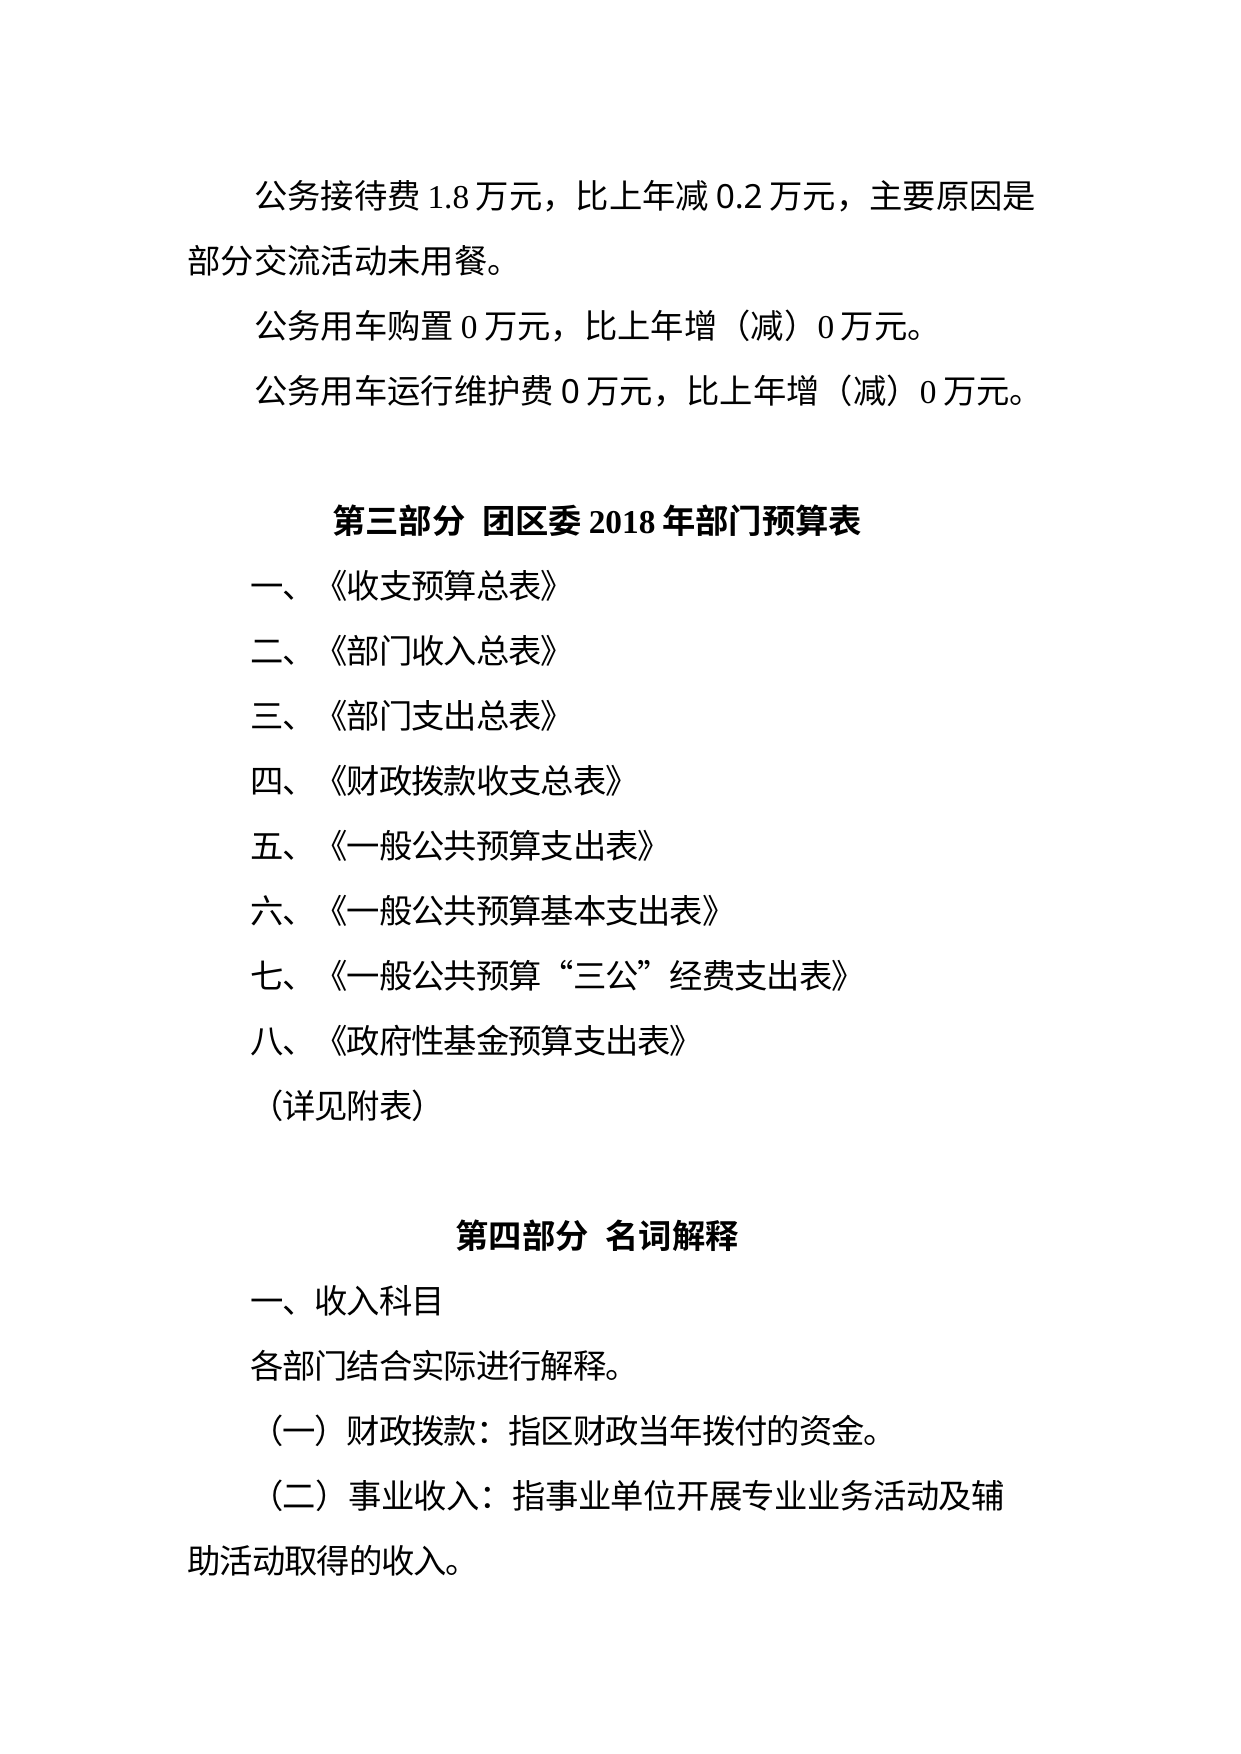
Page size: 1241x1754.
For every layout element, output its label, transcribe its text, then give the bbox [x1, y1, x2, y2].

text （详见附表） [187, 1072, 1006, 1137]
text 第四部分 名词解释 [187, 1202, 1006, 1267]
text （二）事业收入：指事业单位开展专业业务活动及辅助活动取得的收入。 [187, 1462, 1006, 1592]
text 二、《部门收入总表》 [187, 617, 1006, 682]
text 公务用车运行维护费0万元，比上年增（减）0万元。 [187, 357, 1053, 422]
text 八、《政府性基金预算支出表》 [187, 1007, 1006, 1072]
text 一、《收支预算总表》 [187, 552, 1006, 617]
text 五、《一般公共预算支出表》 [187, 812, 1006, 877]
text 第三部分 团区委2018年部门预算表 [187, 487, 1006, 552]
text 公务用车购置0万元，比上年增（减）0万元。 [187, 292, 1053, 357]
text 四、《财政拨款收支总表》 [187, 747, 1006, 812]
text 三、《部门支出总表》 [187, 682, 1006, 747]
text 七、《一般公共预算“三公”经费支出表》 [187, 942, 1006, 1007]
text 一、收入科目 [187, 1267, 1006, 1332]
text 公务接待费1.8万元，比上年减0.2万元，主要原因是部分交流活动未用餐。 [187, 162, 1053, 292]
text （一）财政拨款：指区财政当年拨付的资金。 [187, 1397, 1006, 1462]
text 六、《一般公共预算基本支出表》 [187, 877, 1006, 942]
text 各部门结合实际进行解释。 [187, 1332, 1006, 1397]
